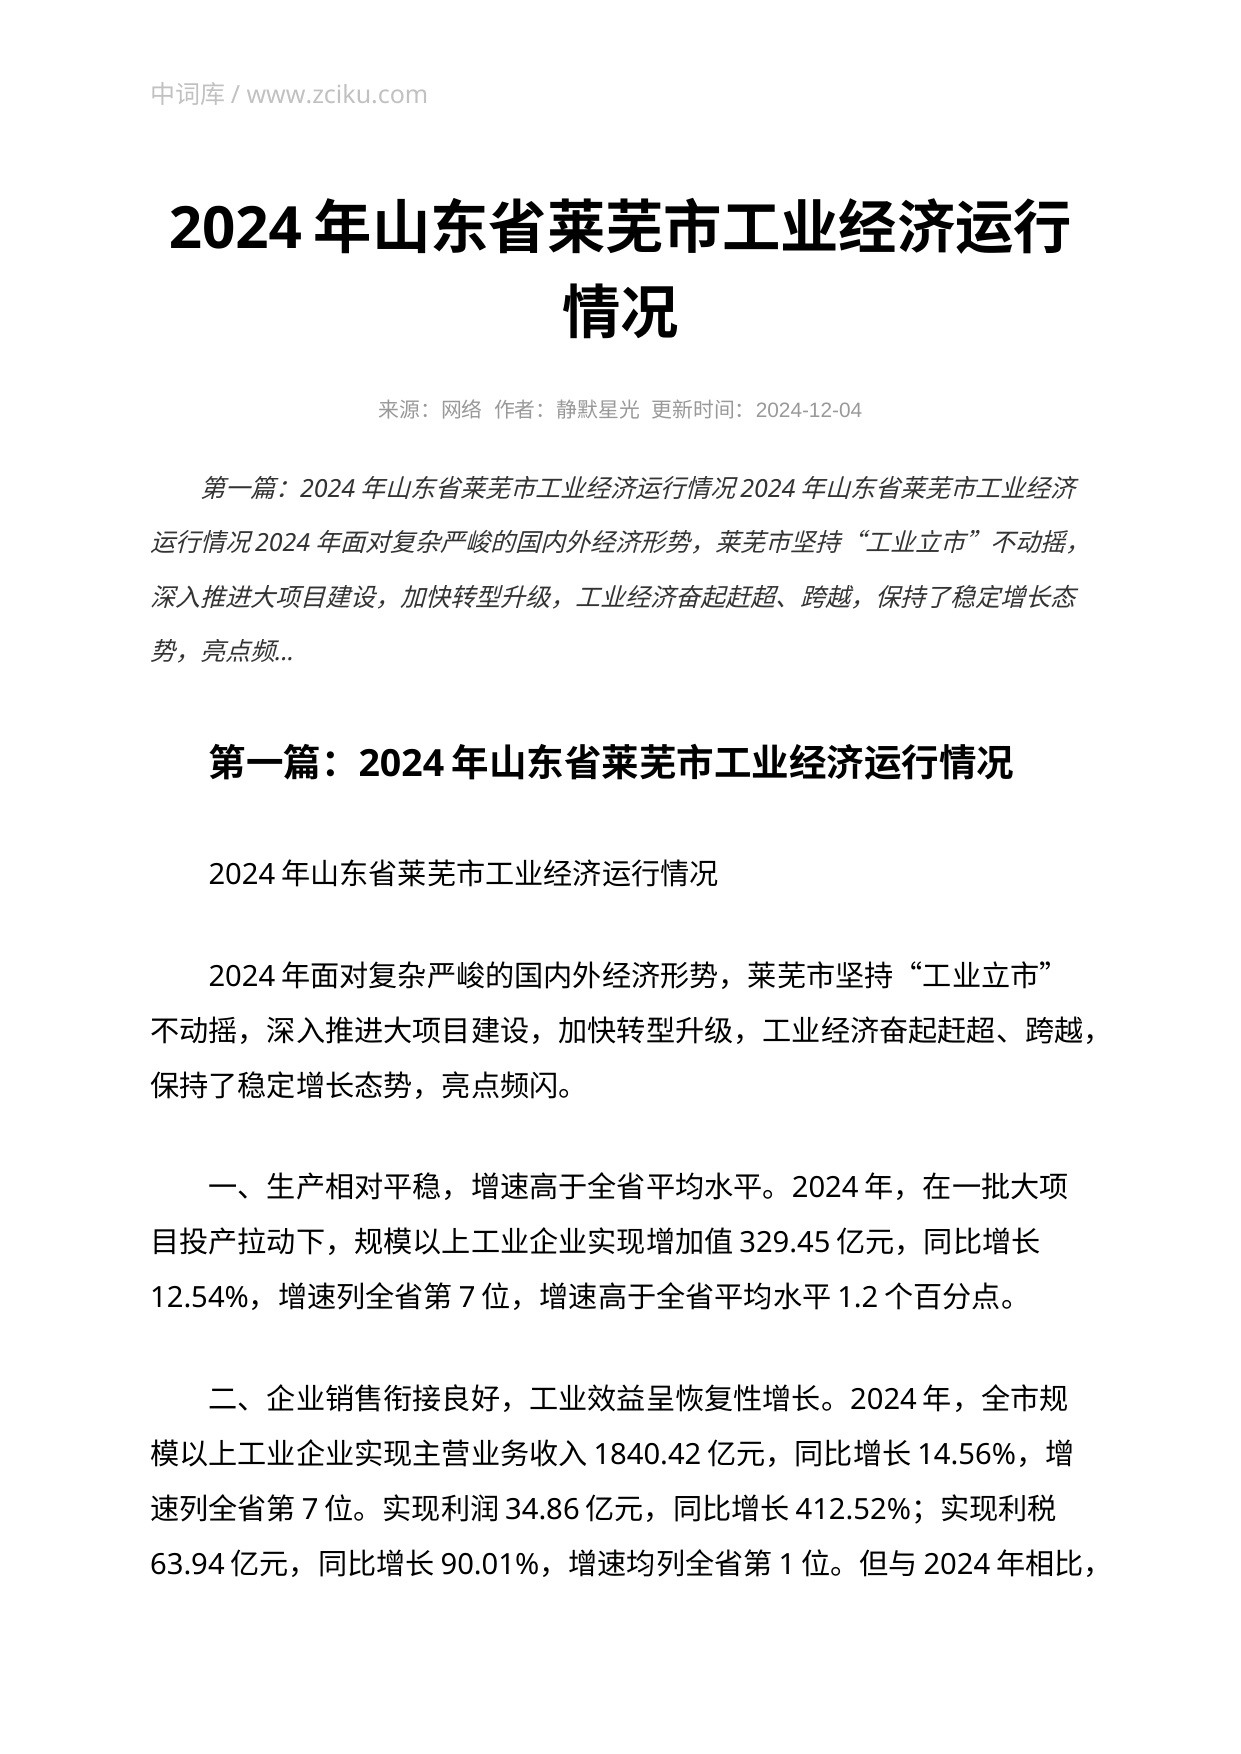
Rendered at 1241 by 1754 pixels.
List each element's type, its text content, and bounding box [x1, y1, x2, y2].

text 一、生产相对平稳，增速高于全省平均水平。2024年，在一批大项目投产拉动下，规模以上工业企业实现增加值329.45亿元，同比增长12.54%，增速列全省第7位，增速高于全省平均水平1.2个百分点。 [150, 1164, 1090, 1316]
text 第一篇：2024年山东省莱芜市工业经济运行情况2024年山东省莱芜市工业经济运行情况2024年面对复杂严峻的国内外经济形势，莱芜市坚持“工业立市”不动摇，深入推进大项目建设，加快转型升级，工业经济奋起赶超、跨越，保持了稳定增长态势，亮点频... [150, 468, 1090, 668]
subtitle 2024年山东省莱芜市工业经济运行情况 [150, 181, 1090, 351]
text 2024年山东省莱芜市工业经济运行情况 [150, 850, 1090, 893]
text 2024年面对复杂严峻的国内外经济形势，莱芜市坚持“工业立市”不动摇，深入推进大项目建设，加快转型升级，工业经济奋起赶超、跨越，保持了稳定增长态势，亮点频闪。 [150, 952, 1090, 1104]
text 第一篇：2024年山东省莱芜市工业经济运行情况 [150, 733, 1090, 787]
text 来源：网络 作者：静默星光 更新时间：2024-12-04 [150, 397, 1090, 421]
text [150, 1376, 1090, 1583]
